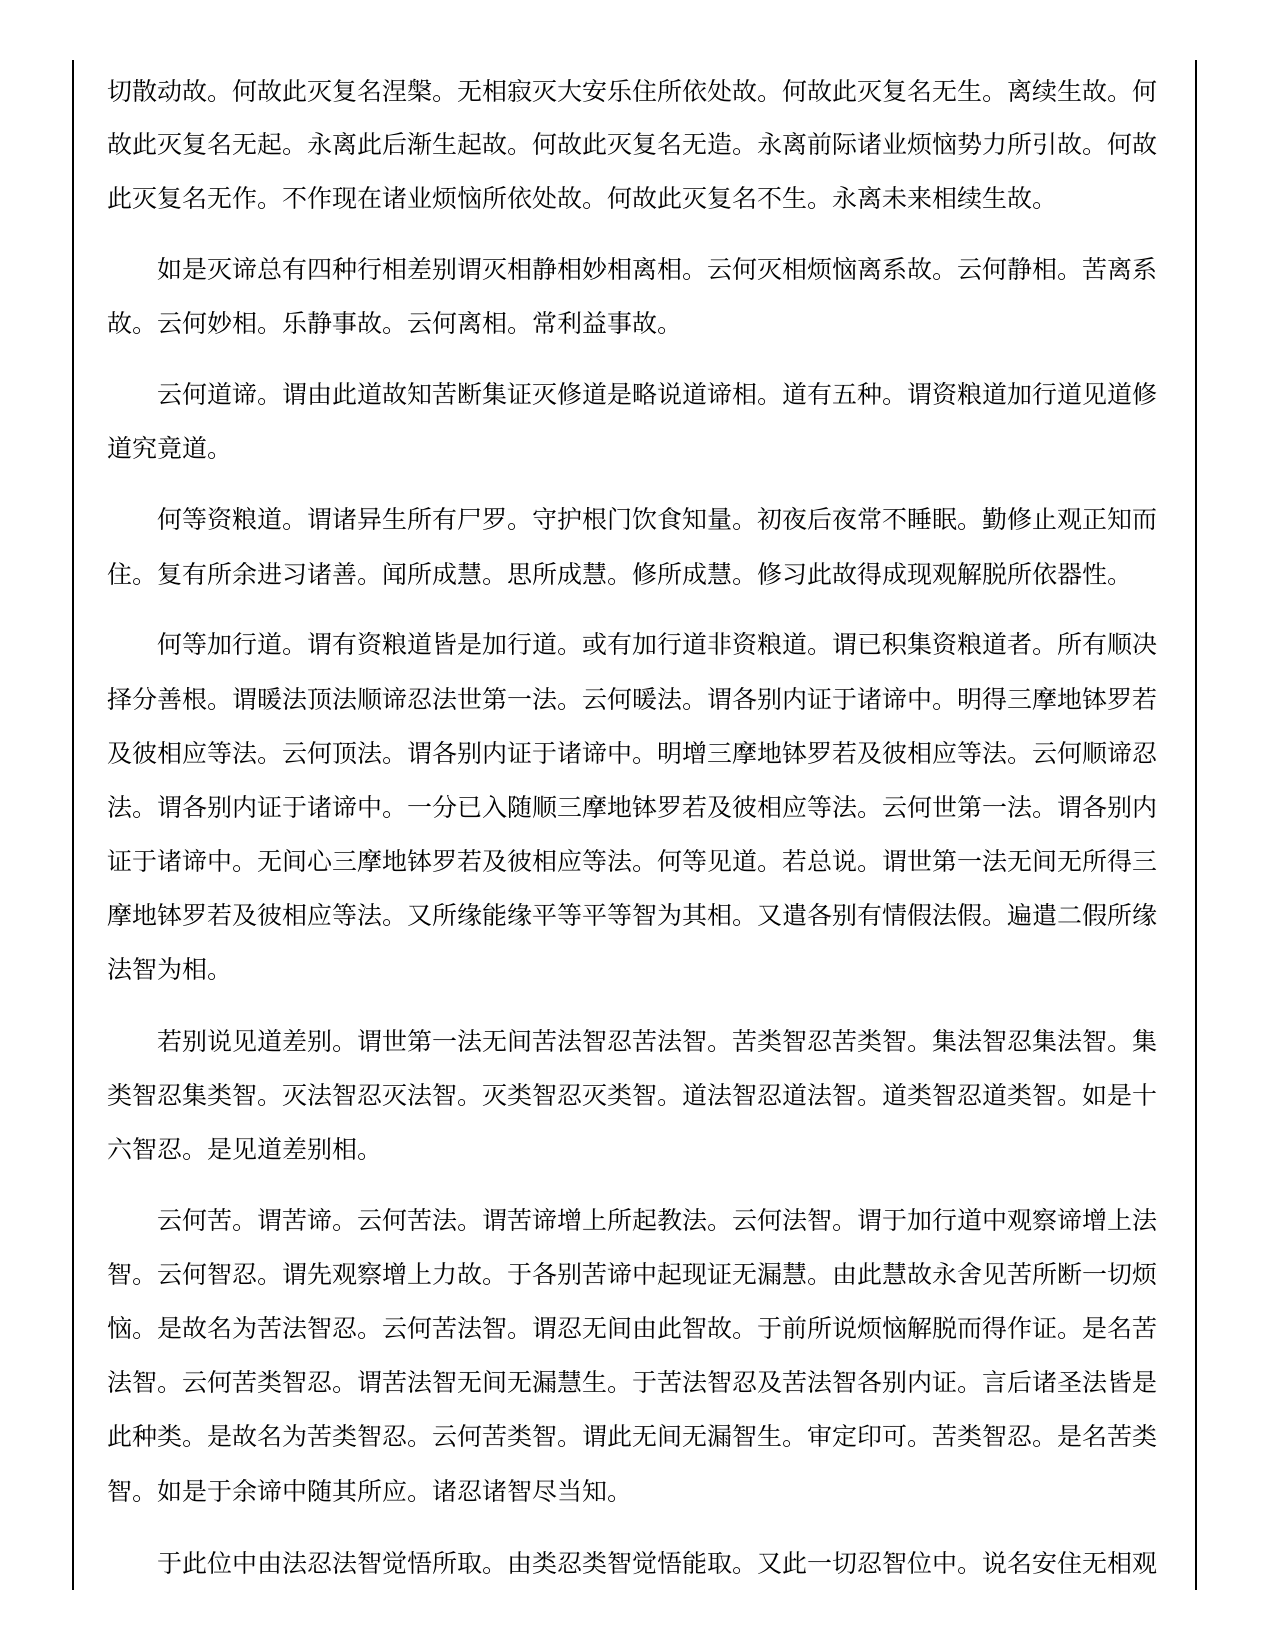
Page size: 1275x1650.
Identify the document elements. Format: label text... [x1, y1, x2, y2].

text 云何苦。谓苦谛。云何苦法。谓苦谛增上所起教法。云何法智。谓于加行道中观察谛增上法智。云何智忍。谓先观察增上力故。于各别苦谛中起现证无漏慧。由此慧故永舍见苦所断一切烦恼。是故名为苦法智忍。云何苦法智。谓忍无间由此智故。于前所说烦恼解脱而得作证。是名苦法智。云何苦类智忍。谓苦法智无间无漏慧生。于苦法智忍及苦法智各别内证。言后诸圣法皆是此种类。是故名为苦类智忍。云何苦类智。谓此无间无漏智生。审定印可。苦类智忍。是名苦类智。如是于余谛中随其所应。诸忍诸智尽当知。 [107, 1200, 1159, 1507]
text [107, 1544, 1159, 1580]
text 何等资粮道。谓诸异生所有尸罗。守护根门饮食知量。初夜后夜常不睡眠。勤修止观正知而住。复有所余进习诸善。闻所成慧。思所成慧。修所成慧。修习此故得成现观解脱所依器性。 [107, 500, 1159, 590]
text 切散动故。何故此灭复名涅槃。无相寂灭大安乐住所依处故。何故此灭复名无生。离续生故。何故此灭复名无起。永离此后渐生起故。何故此灭复名无造。永离前际诸业烦恼势力所引故。何故此灭复名无作。不作现在诸业烦恼所依处故。何故此灭复名不生。永离未来相续生故。 [107, 71, 1159, 215]
text 云何道谛。谓由此道故知苦断集证灭修道是略说道谛相。道有五种。谓资粮道加行道见道修道究竟道。 [107, 375, 1159, 465]
text 如是灭谛总有四种行相差别谓灭相静相妙相离相。云何灭相烦恼离系故。云何静相。苦离系故。云何妙相。乐静事故。云何离相。常利益事故。 [107, 250, 1159, 340]
text 何等加行道。谓有资粮道皆是加行道。或有加行道非资粮道。谓已积集资粮道者。所有顺决择分善根。谓暖法顶法顺谛忍法世第一法。云何暖法。谓各别内证于诸谛中。明得三摩地钵罗若及彼相应等法。云何顶法。谓各别内证于诸谛中。明增三摩地钵罗若及彼相应等法。云何顺谛忍法。谓各别内证于诸谛中。一分已入随顺三摩地钵罗若及彼相应等法。云何世第一法。谓各别内证于诸谛中。无间心三摩地钵罗若及彼相应等法。何等见道。若总说。谓世第一法无间无所得三摩地钵罗若及彼相应等法。又所缘能缘平等平等智为其相。又遣各别有情假法假。遍遣二假所缘法智为相。 [107, 625, 1159, 986]
text 若别说见道差别。谓世第一法无间苦法智忍苦法智。苦类智忍苦类智。集法智忍集法智。集类智忍集类智。灭法智忍灭法智。灭类智忍灭类智。道法智忍道法智。道类智忍道类智。如是十六智忍。是见道差别相。 [107, 1021, 1159, 1165]
